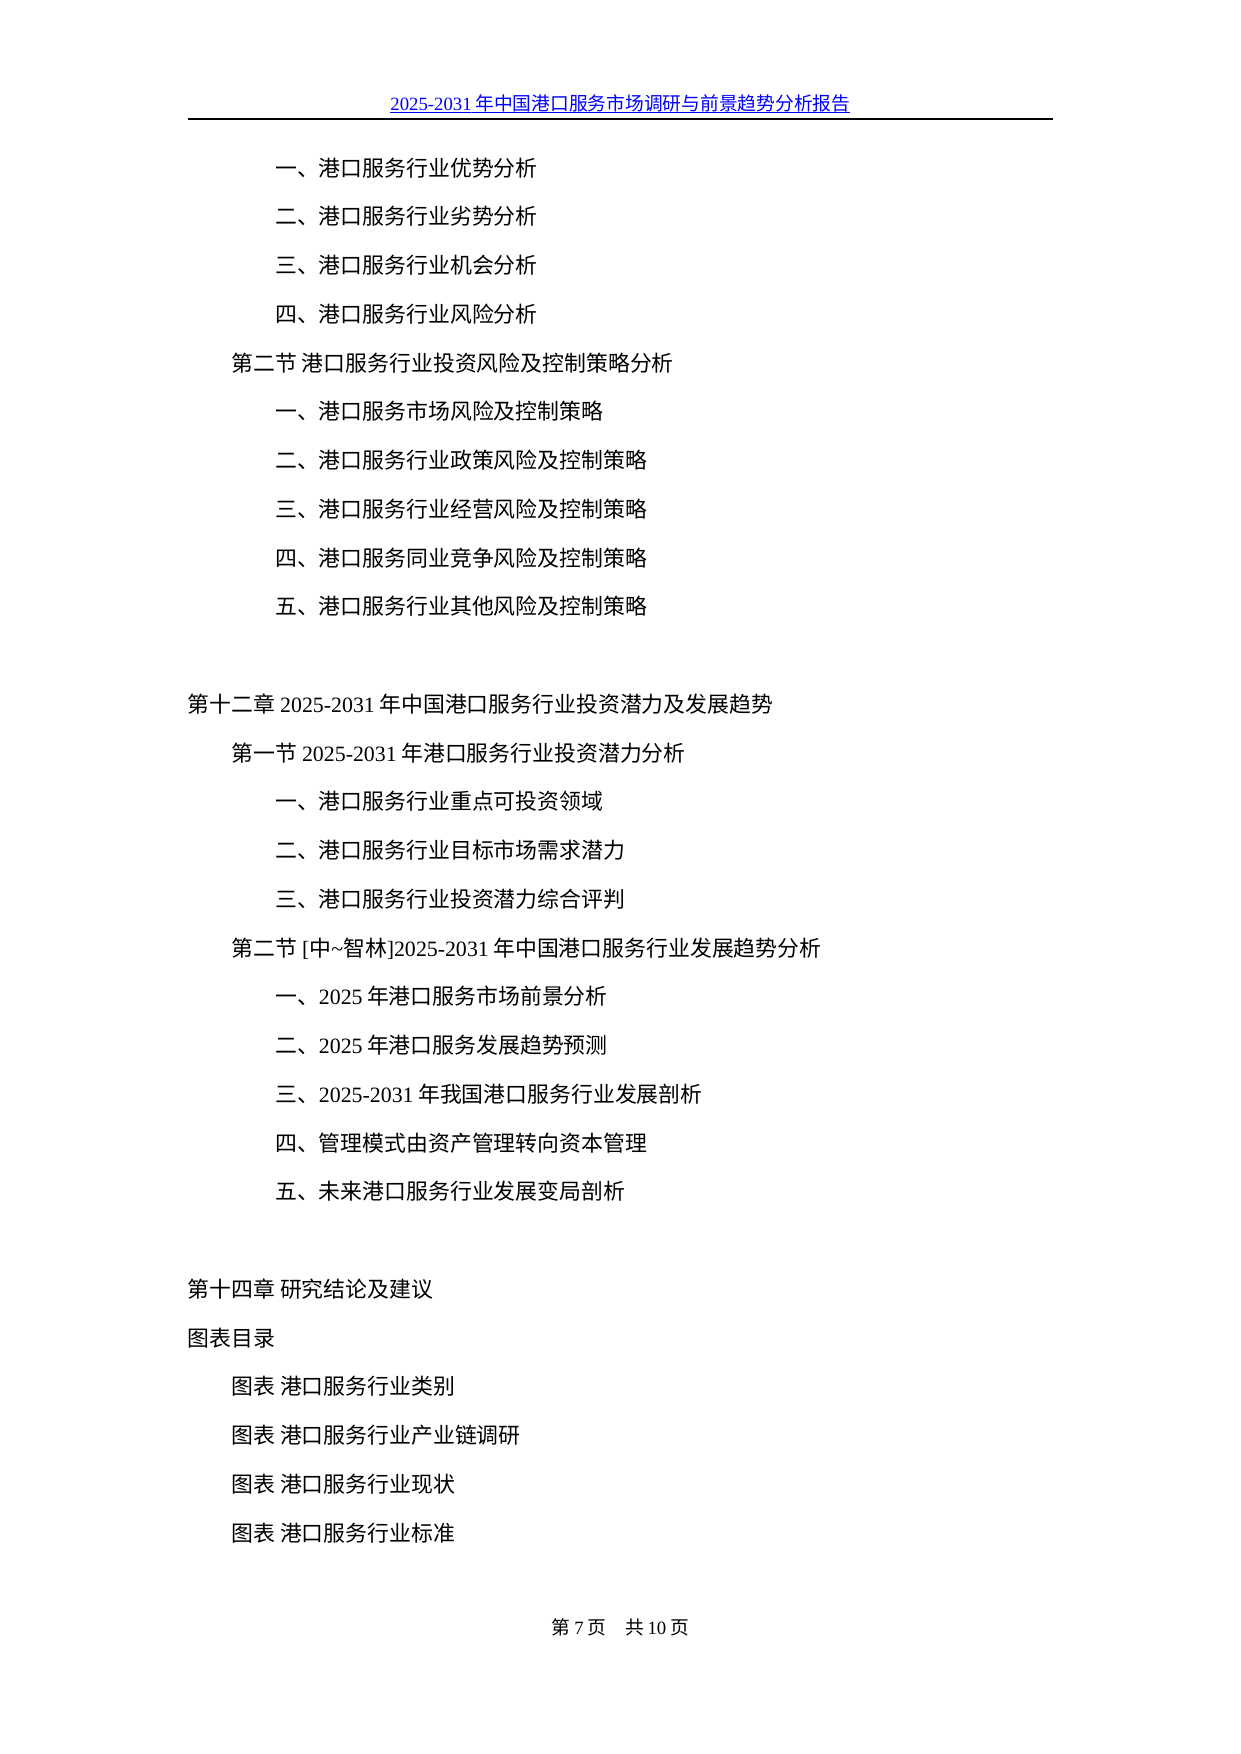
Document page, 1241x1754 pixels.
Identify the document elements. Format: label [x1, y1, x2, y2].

text [187, 150, 1053, 1548]
